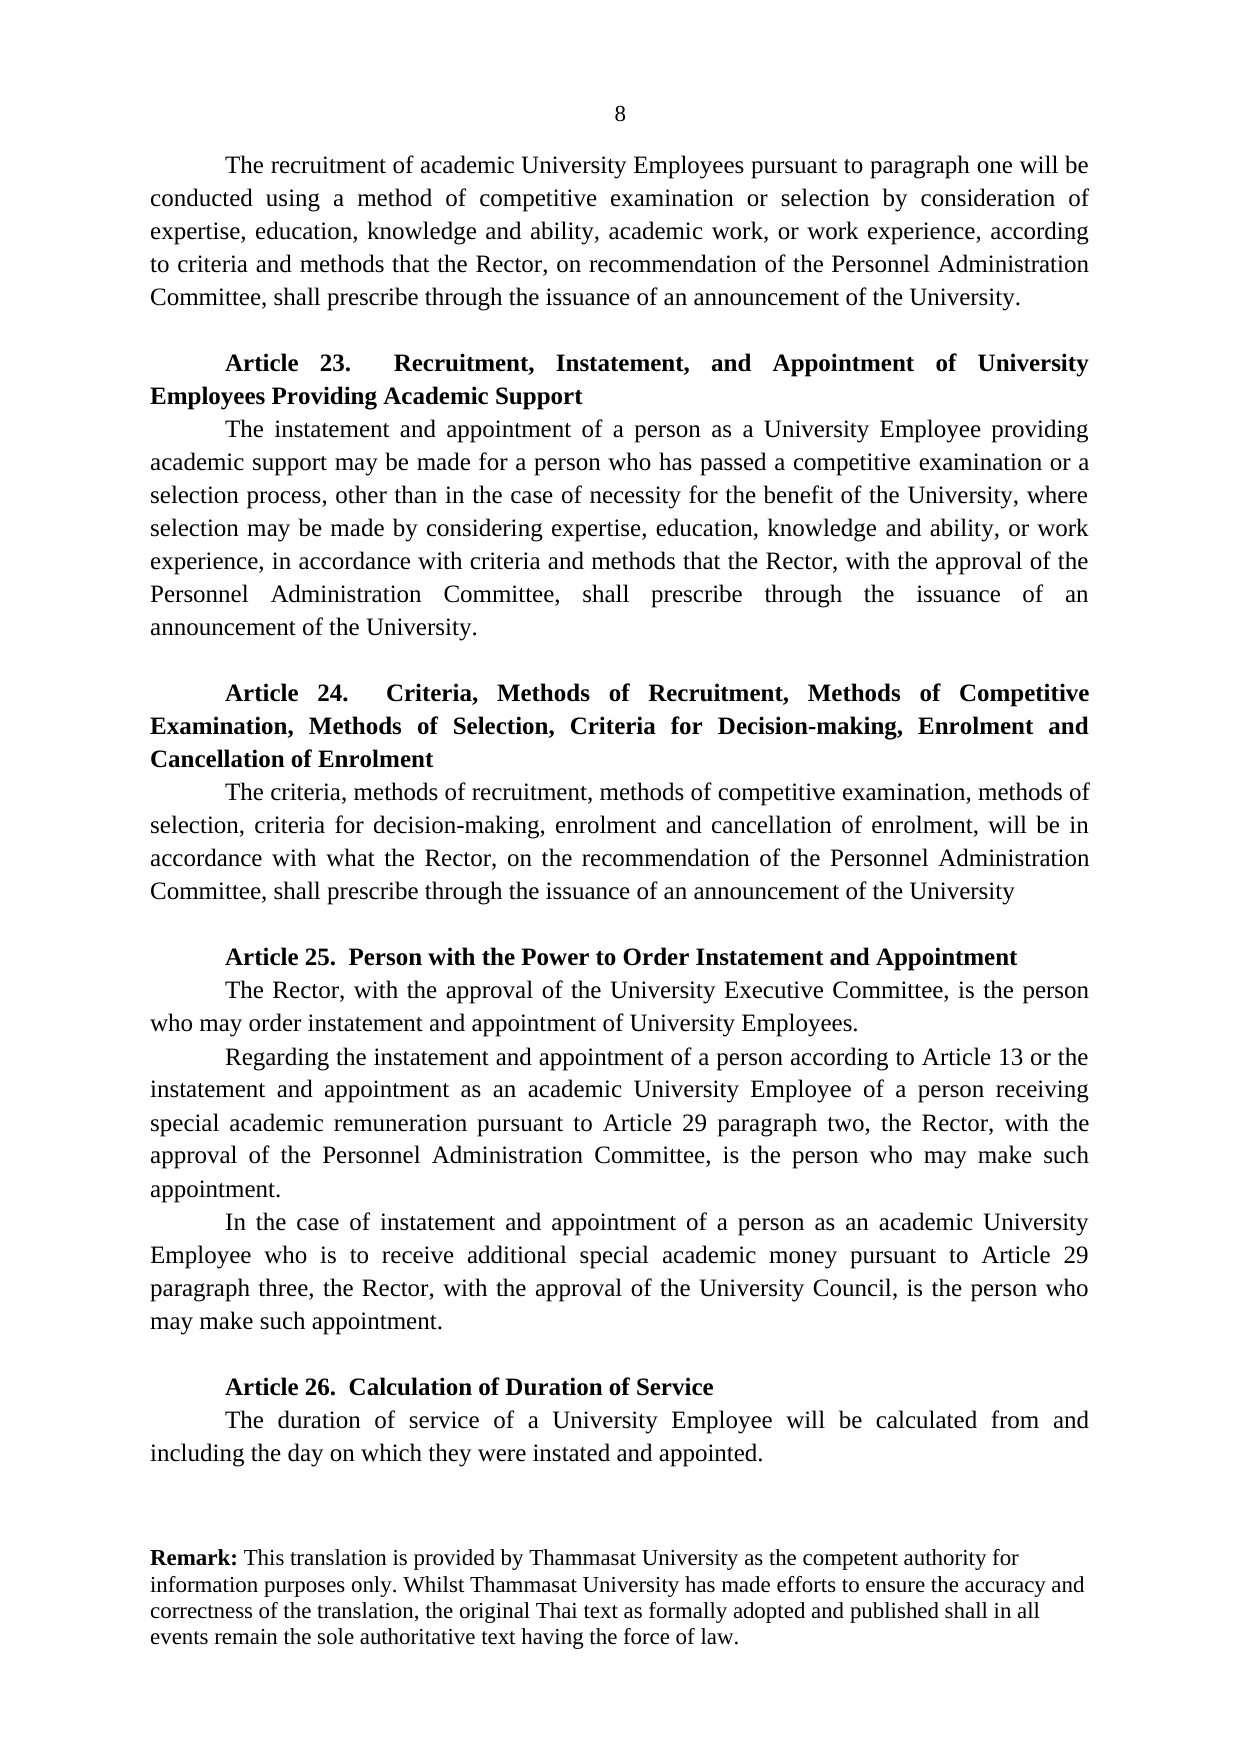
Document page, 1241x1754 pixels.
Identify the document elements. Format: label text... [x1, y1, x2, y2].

text The recruitment of academic University Employees pursuant to paragraph one will be conducted using a method of competitive examination or selection by consideration of expertise, education, knowledge and ability, academic work, or work experience, according to criteria and methods that the Rector, on recommendation of the Personnel Administration Committee, shall prescribe through the issuance of an announcement of the University. [150, 150, 1090, 311]
text The Rector, with the approval of the University Executive Committee, is the person who may order instatement and appointment of University Employees. [150, 976, 1090, 1037]
text Regarding the instatement and appointment of a person according to Article 13 or the instatement and appointment as an academic University Employee of a person receiving special academic remuneration pursuant to Article 29 paragraph two, the Rector, with the approval of the Personnel Administration Committee, is the person who may make such appointment. [150, 1042, 1090, 1202]
text Article 24. Criteria, Methods of Recruitment, Methods of Competitive Examination, Methods of Selection, Criteria for Decision-making, Enrolment and Cancellation of Enrolment [150, 678, 1090, 773]
text The duration of service of a University Employee will be calculated from and including the day on which they were instated and appointed. [150, 1405, 1090, 1467]
text The criteria, methods of recruitment, methods of competitive examination, methods of selection, criteria for decision-making, enrolment and cancellation of enrolment, will be in accordance with what the Rector, on the recommendation of the Personnel Administration Committee, shall prescribe through the issuance of an announcement of the University [150, 777, 1090, 905]
text The instatement and appointment of a person as a University Employee providing academic support may be made for a person who has passed a competitive examination or a selection process, other than in the case of necessity for the benefit of the University, where selection may be made by considering expertise, education, knowledge and ability, or work experience, in accordance with criteria and methods that the Rector, with the approval of the Personnel Administration Committee, shall prescribe through the issuance of an announcement of the University. [150, 414, 1090, 641]
text Article 26. Calculation of Duration of Service [150, 1372, 1090, 1401]
text Article 25. Person with the Power to Order Instatement and Appointment [150, 942, 1090, 971]
text In the case of instatement and appointment of a person as an academic University Employee who is to receive additional special academic money pursuant to Article 29 paragraph three, the Rector, with the approval of the University Council, is the person who may make such appointment. [150, 1207, 1090, 1334]
text Article 23. Recruitment, Instatement, and Appointment of University Employees Providing Academic Support [150, 348, 1090, 410]
